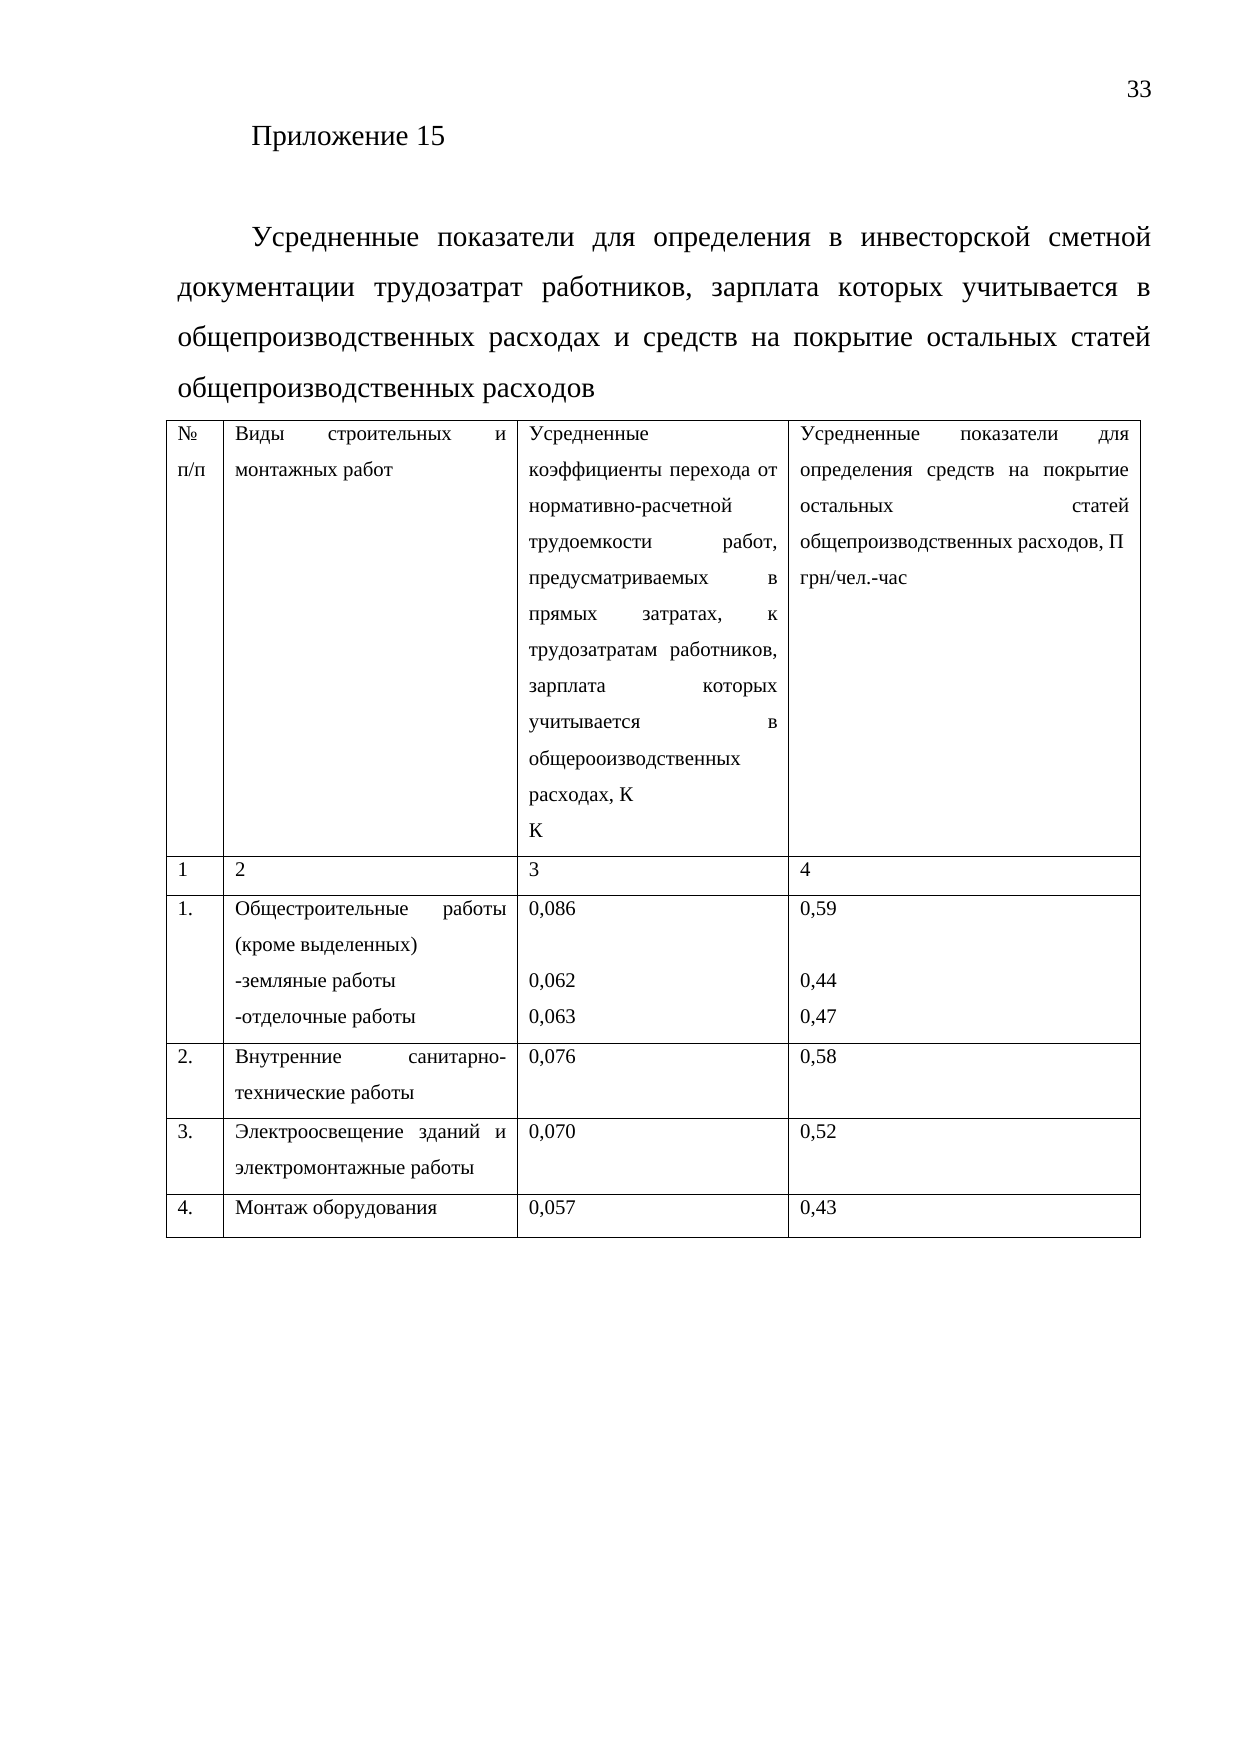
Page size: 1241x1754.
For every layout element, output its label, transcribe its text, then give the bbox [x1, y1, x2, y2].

table_cell 1 [167, 857, 223, 895]
table_cell 3 [518, 857, 788, 895]
table_cell 3. [167, 1119, 223, 1193]
table_cell 0,43 [789, 1195, 1140, 1237]
table_header Усредненные коэффициенты перехода от нормативно-расчетной трудоемкости работ, предусматриваемых в прямых затратах, к трудозатратам работников, зарплата которых учитывается в общерооизводственных расходах, К К [518, 421, 788, 856]
table_cell Общестроительные работы (кроме выделенных) -земляные работы -отделочные работы [224, 896, 517, 1043]
table_header № п/п [167, 421, 223, 856]
table_cell 0,070 [518, 1119, 788, 1193]
table_cell 2 [224, 857, 517, 895]
table_cell 0,086 0,062 0,063 [518, 896, 788, 1043]
table_cell 0,58 [789, 1044, 1140, 1118]
table_cell Внутренние санитарно-технические работы [224, 1044, 517, 1118]
table_cell Электроосвещение зданий и электромонтажные работы [224, 1119, 517, 1193]
table_cell 0,52 [789, 1119, 1140, 1193]
table_cell 2. [167, 1044, 223, 1118]
table_cell 0,057 [518, 1195, 788, 1237]
table_header Виды строительных и монтажных работ [224, 421, 517, 856]
table_cell 0,076 [518, 1044, 788, 1118]
table_cell Монтаж оборудования [224, 1195, 517, 1237]
text Приложение 15 [177, 118, 1152, 152]
table_cell 4. [167, 1195, 223, 1237]
table_cell 4 [789, 857, 1140, 895]
table_header Усредненные показатели для определения средств на покрытие остальных статей общепроизводственных расходов, П грн/чел.-час [789, 421, 1140, 856]
table_cell 1. [167, 896, 223, 1043]
text Усредненные показатели для определения в инвесторской сметной документации трудозатрат работников, зарплата которых учитывается в общепроизводственных расходах и средств на покрытие остальных статей общепроизводственных расходов [177, 219, 1152, 403]
table_cell 0,59 0,44 0,47 [789, 896, 1140, 1043]
